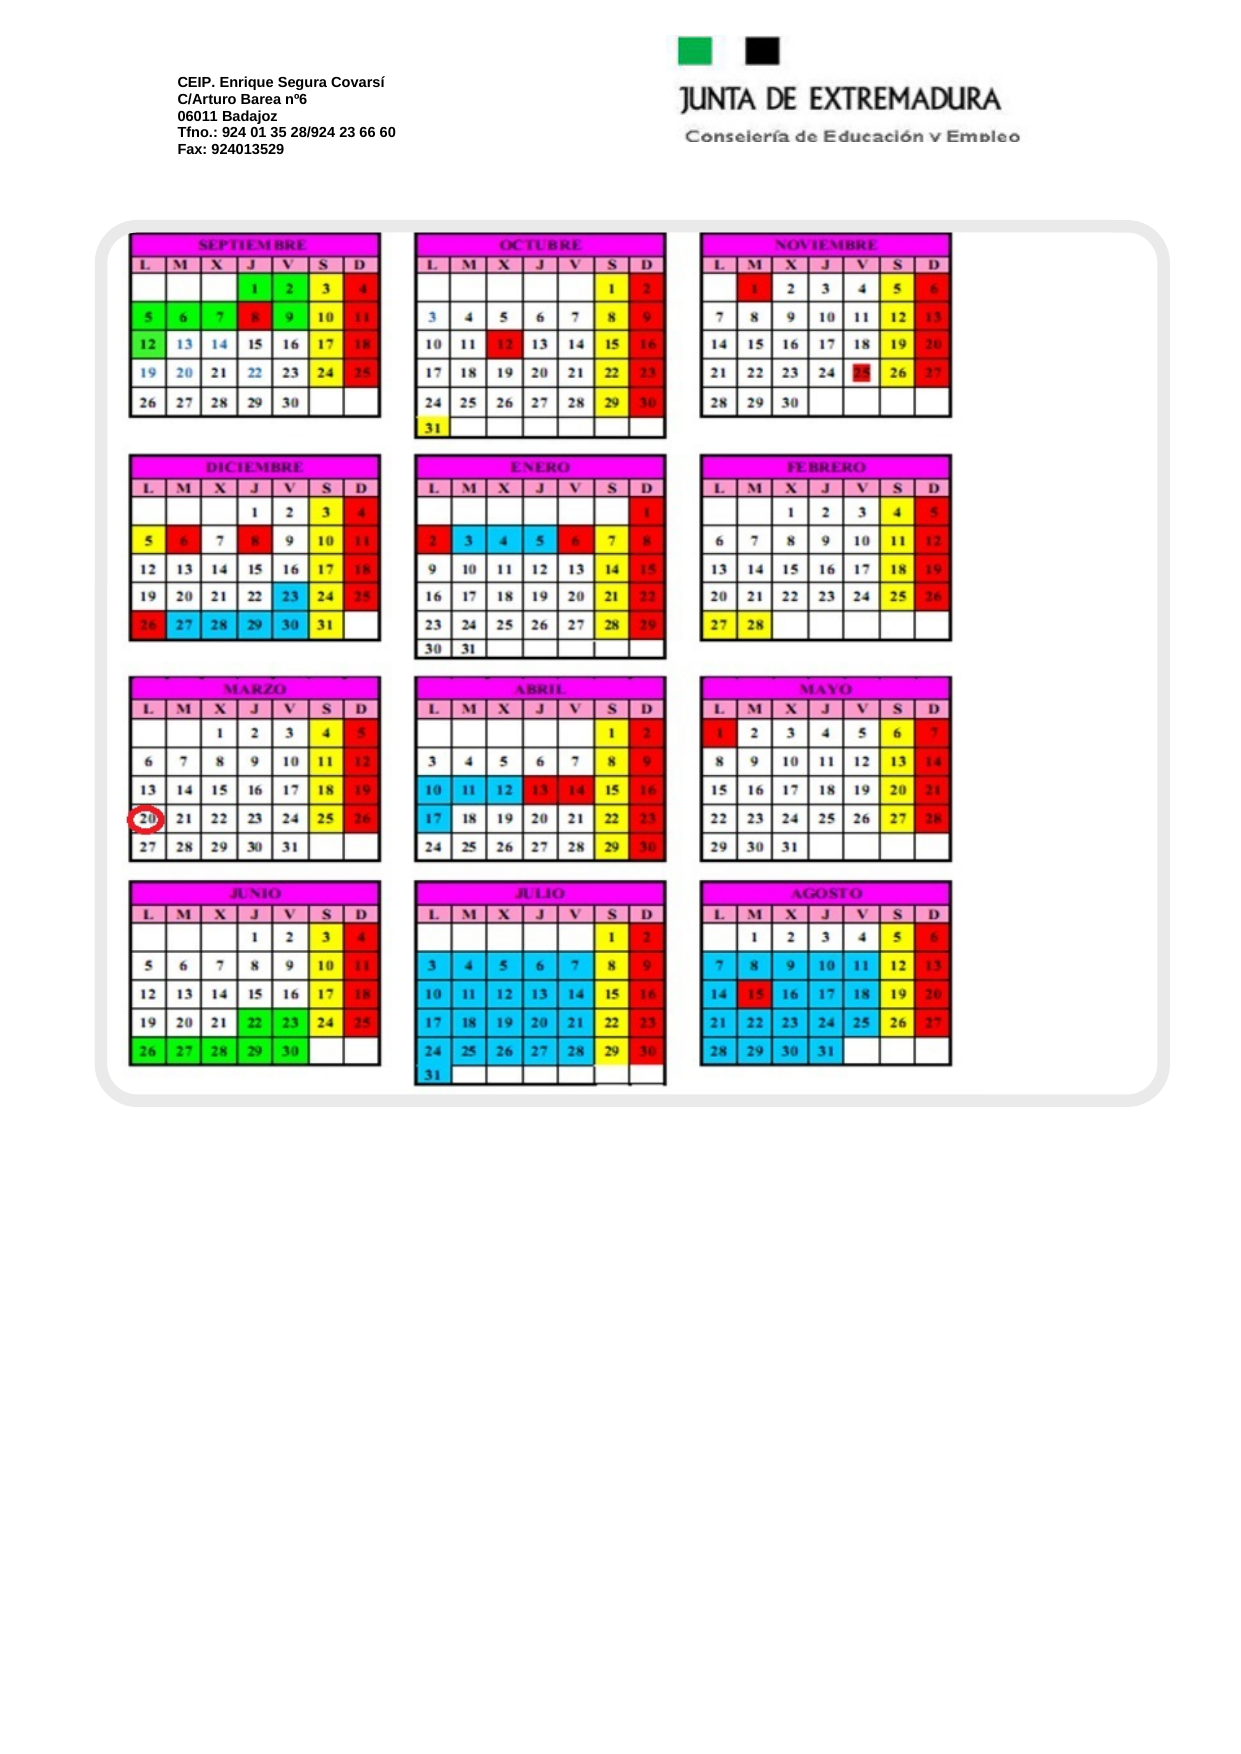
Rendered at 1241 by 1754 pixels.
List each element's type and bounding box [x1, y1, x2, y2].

picture [108, 233, 1157, 1094]
picture [664, 35, 1068, 141]
